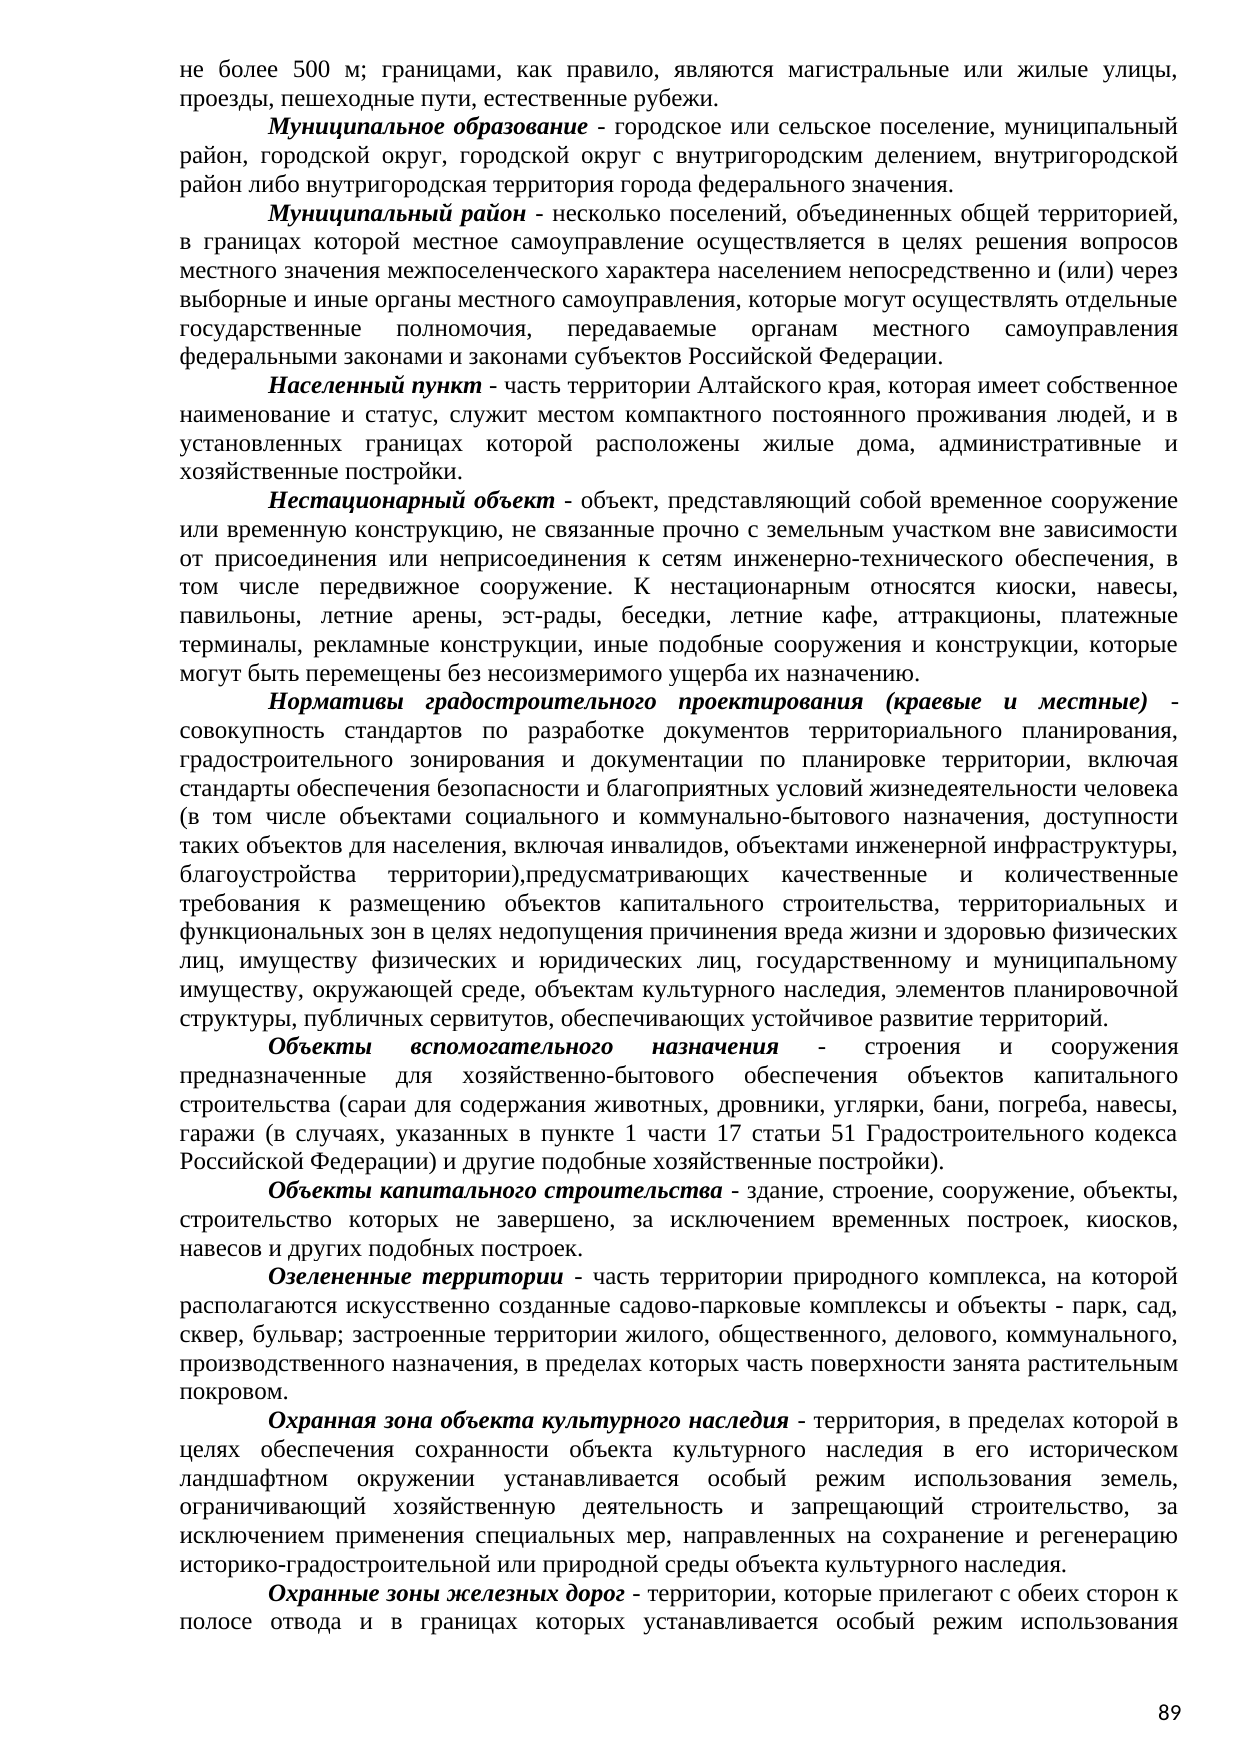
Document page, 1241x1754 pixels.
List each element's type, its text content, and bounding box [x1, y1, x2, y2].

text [179, 1578, 1179, 1635]
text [179, 54, 1179, 111]
text Нормативы градостроительного проектирования (краевые и местные) - совокупность стандартов по разработке документов территориального планирования, градостроительного зонирования и документации по планировке территории, включая стандарты обеспечения безопасности и благоприятных условий жизнедеятельности человека (в том числе объектами социального и коммунально-бытового назначения, доступности таких объектов для населения, включая инвалидов, объектами инженерной инфраструктуры, благоустройства территории),предусматривающих качественные и количественные требования к размещению объектов капитального строительства, территориальных и функциональных зон в целях недопущения причинения вреда жизни и здоровью физических лиц, имуществу физических и юридических лиц, государственному и муниципальному имуществу, окружающей среде, объектам культурного наследия, элементов планировочной структуры, публичных сервитутов, обеспечивающих устойчивое развитие территорий. [179, 686, 1179, 1031]
text Населенный пункт - часть территории Алтайского края, которая имеет собственное наименование и статус, служит местом компактного постоянного проживания людей, и в установленных границах которой расположены жилые дома, административные и хозяйственные постройки. [179, 370, 1179, 485]
text Объекты вспомогательного назначения - строения и сооружения предназначенные для хозяйственно-бытового обеспечения объектов капитального строительства (сараи для содержания животных, дровники, углярки, бани, погреба, навесы, гаражи (в случаях, указанных в пункте 1 части 17 статьи 51 Градостроительного кодекса Российской Федерации) и другие подобные хозяйственные постройки). [179, 1031, 1179, 1175]
text Озелененные территории - часть территории природного комплекса, на которой располагаются искусственно созданные садово-парковые комплексы и объекты - парк, сад, сквер, бульвар; застроенные территории жилого, общественного, делового, коммунального, производственного назначения, в пределах которых часть поверхности занята растительным покровом. [179, 1261, 1179, 1405]
text Муниципальное образование - городское или сельское поселение, муниципальный район, городской округ, городской округ с внутригородским делением, внутригородской район либо внутригородская территория города федерального значения. [179, 111, 1179, 198]
text Объекты капитального строительства - здание, строение, сооружение, объекты, строительство которых не завершено, за исключением временных построек, киосков, навесов и других подобных построек. [179, 1175, 1179, 1261]
text Охранная зона объекта культурного наследия - территория, в пределах которой в целях обеспечения сохранности объекта культурного наследия в его историческом ландшафтном окружении устанавливается особый режим использования земель, ограничивающий хозяйственную деятельность и запрещающий строительство, за исключением применения специальных мер, направленных на сохранение и регенерацию историко-градостроительной или природной среды объекта культурного наследия. [179, 1405, 1179, 1578]
text Муниципальный район - несколько поселений, объединенных общей территорией, в границах которой местное самоуправление осуществляется в целях решения вопросов местного значения межпоселенческого характера населением непосредственно и (или) через выборные и иные органы местного самоуправления, которые могут осуществлять отдельные государственные полномочия, передаваемые органам местного самоуправления федеральными законами и законами субъектов Российской Федерации. [179, 198, 1179, 370]
text Нестационарный объект - объект, представляющий собой временное сооружение или временную конструкцию, не связанные прочно с земельным участком вне зависимости от присоединения или неприсоединения к сетям инженерно-технического обеспечения, в том числе передвижное сооружение. К нестационарным относятся киоски, навесы, павильоны, летние арены, эст-рады, беседки, летние кафе, аттракционы, платежные терминалы, рекламные конструкции, иные подобные сооружения и конструкции, которые могут быть перемещены без несоизмеримого ущерба их назначению. [179, 485, 1179, 686]
